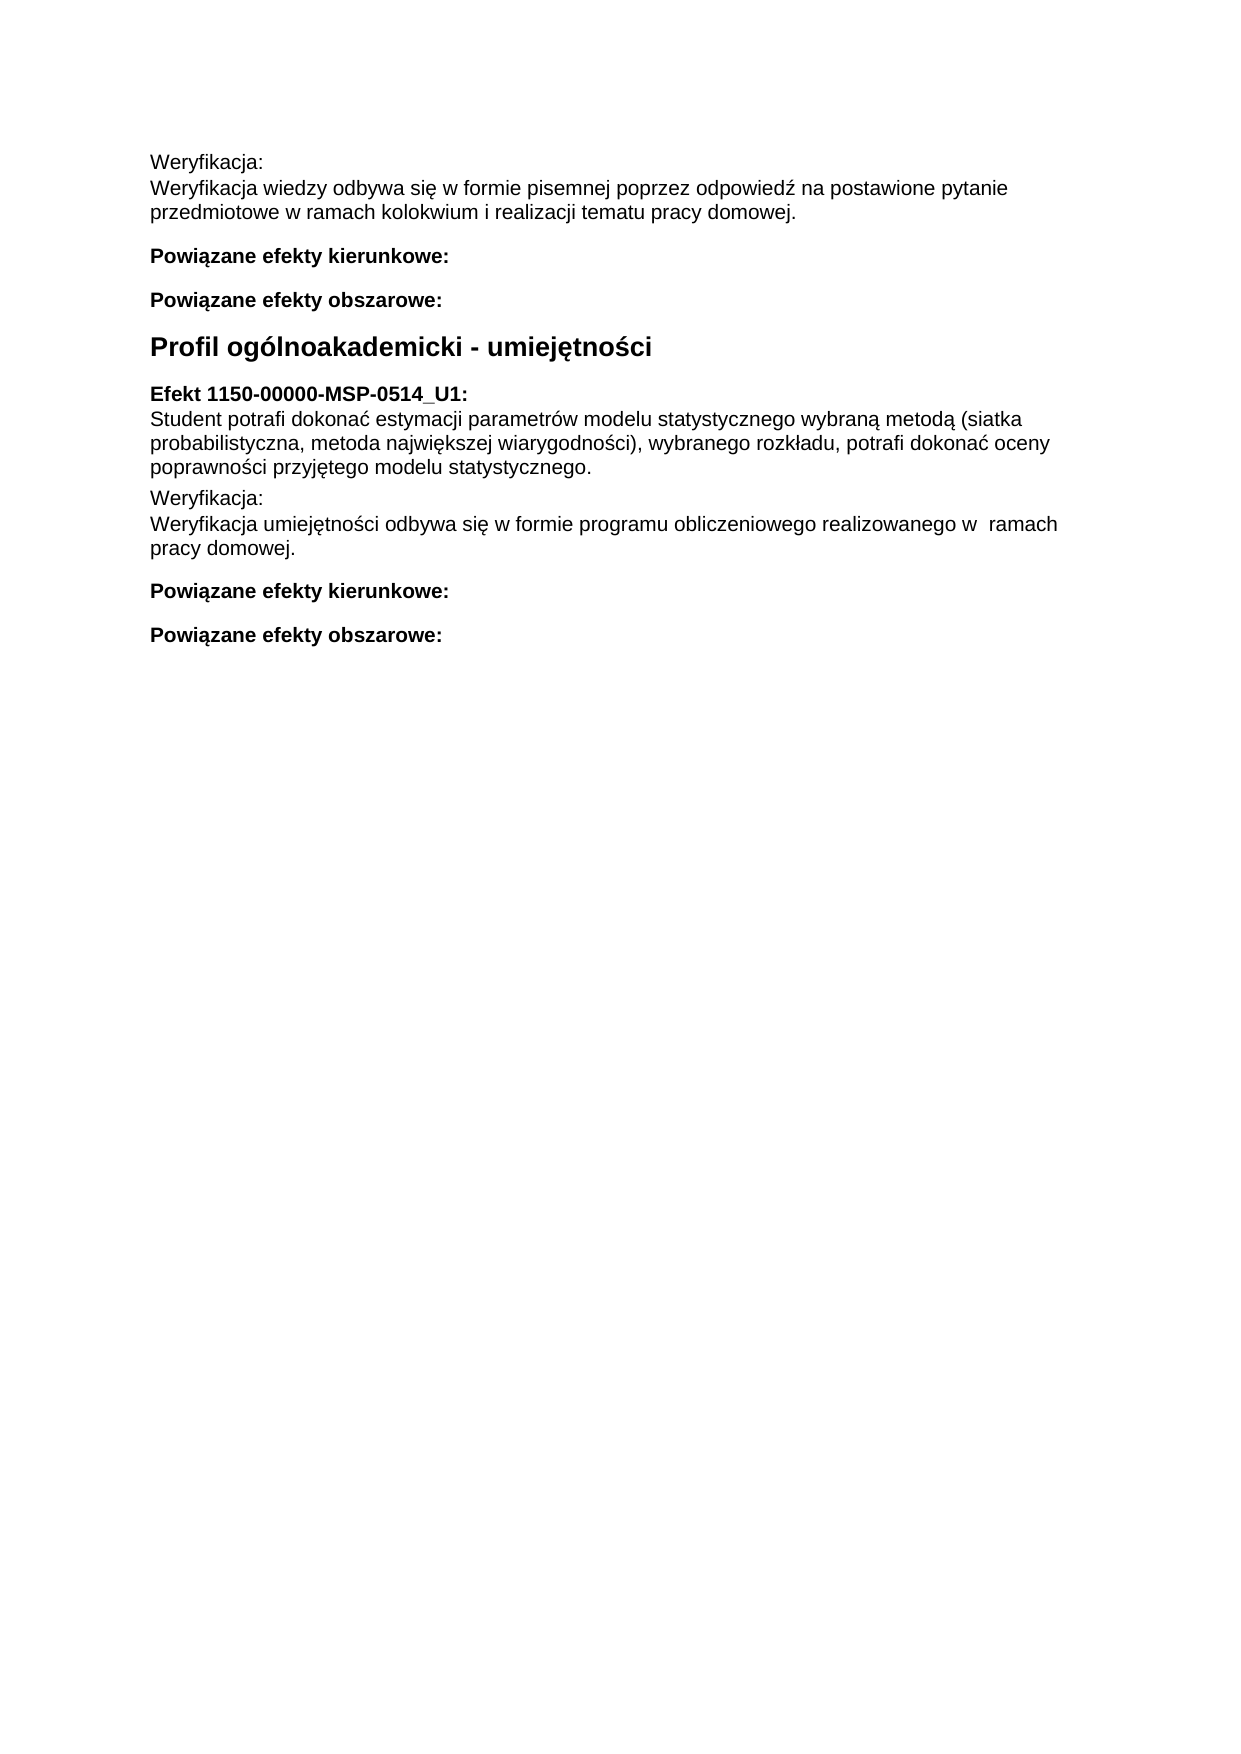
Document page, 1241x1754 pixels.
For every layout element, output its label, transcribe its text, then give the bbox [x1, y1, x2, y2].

text Weryfikacja umiejętności odbywa się w formie programu obliczeniowego realizowanego w ramach pracy domowej. [150, 511, 1090, 559]
text Powiązane efekty obszarowe: [150, 623, 1090, 647]
text Weryfikacja: [150, 485, 1090, 509]
text Weryfikacja: [150, 150, 1090, 174]
text Powiązane efekty kierunkowe: [150, 244, 1090, 268]
subtitle Profil ogólnoakademicki - umiejętności [150, 331, 1090, 362]
text Powiązane efekty obszarowe: [150, 287, 1090, 311]
text Efekt 1150-00000-MSP-0514_U1: [150, 382, 1090, 406]
text Student potrafi dokonać estymacji parametrów modelu statystycznego wybraną metodą (siatka probabilistyczna, metoda największej wiarygodności), wybranego rozkładu, potrafi dokonać oceny poprawności przyjętego modelu statystycznego. [150, 407, 1090, 479]
text Powiązane efekty kierunkowe: [150, 579, 1090, 603]
